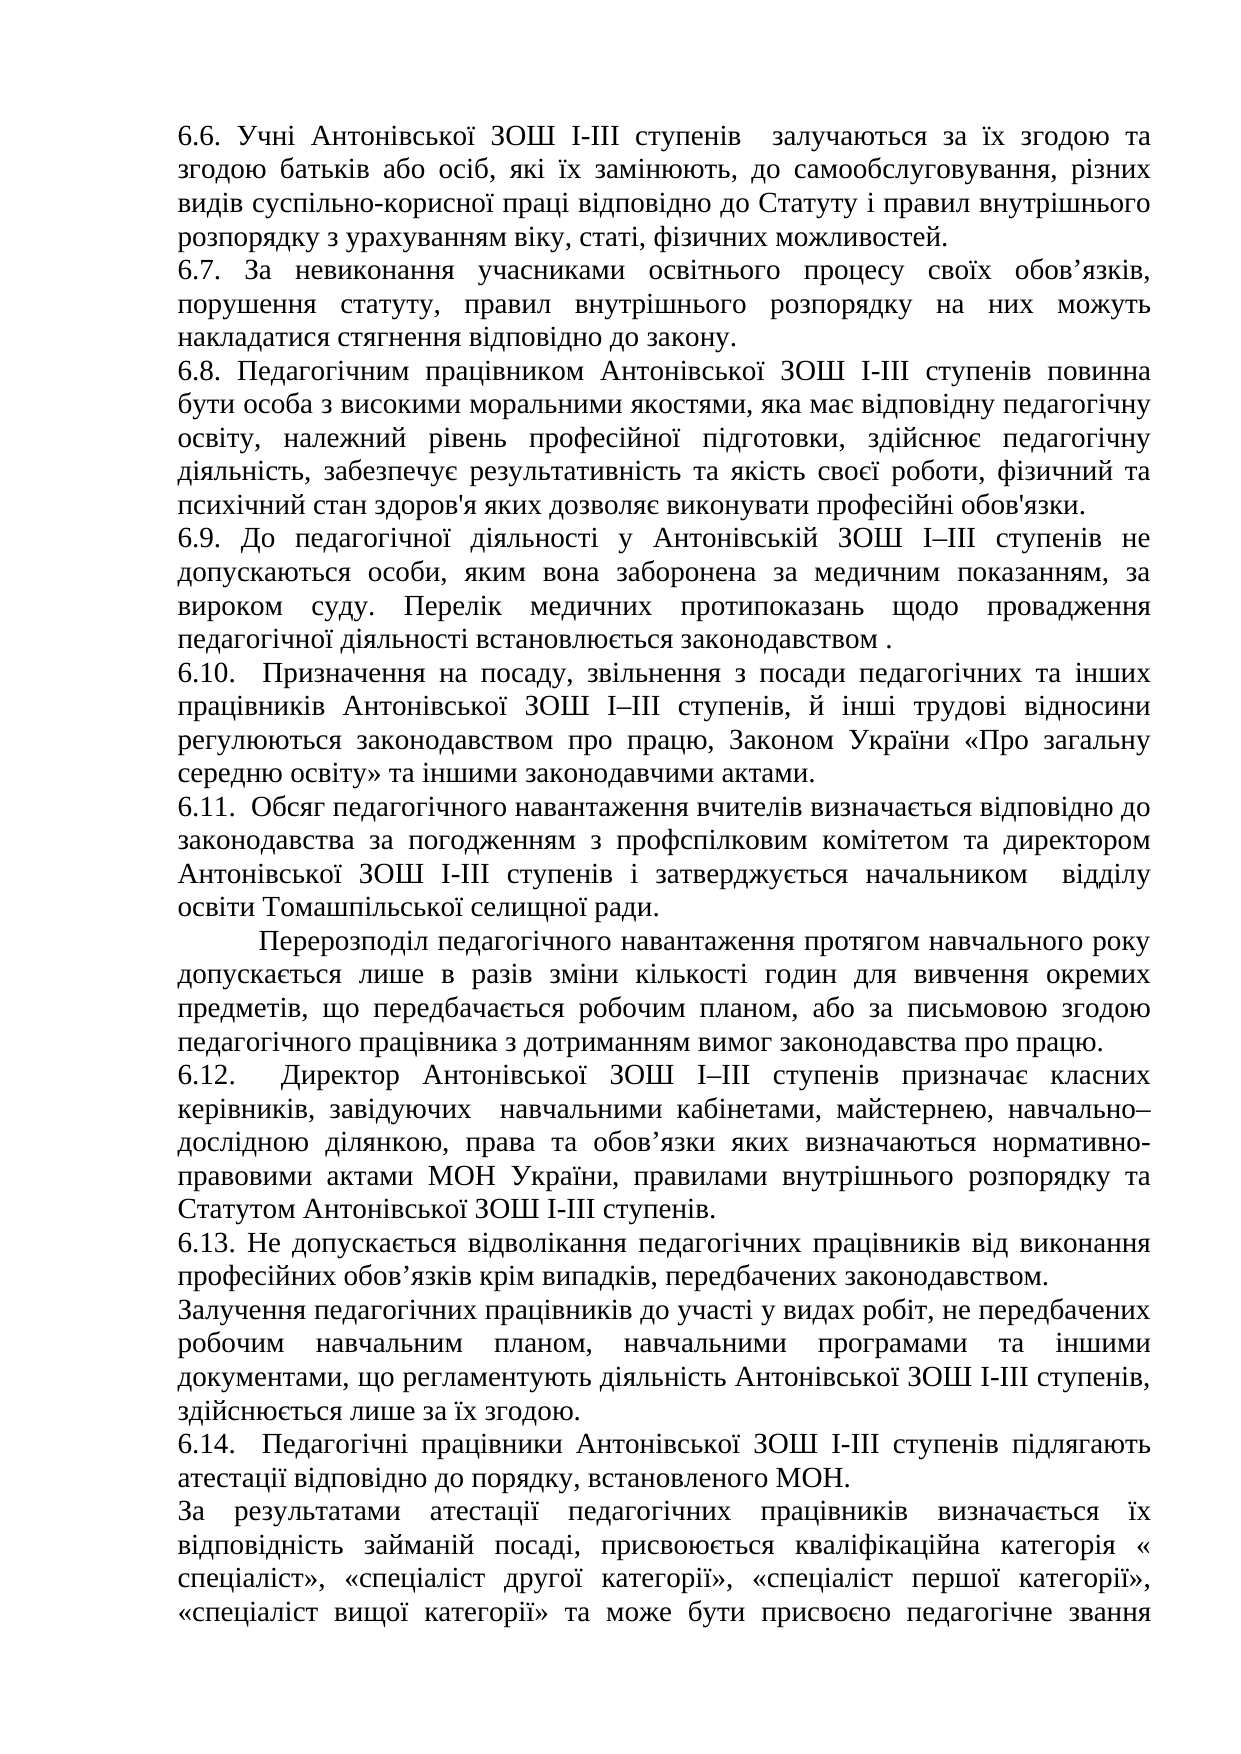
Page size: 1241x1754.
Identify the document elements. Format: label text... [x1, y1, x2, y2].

text 6.10. Призначення на посаду, звільнення з посади педагогічних та інших працівників Антонівської ЗОШ І–ІІІ ступенів, й інші трудові відносини регулюються законодавством про працю, Законом України «Про загальну середню освіту» та іншими законодавчими актами. [177, 655, 1152, 789]
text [177, 1493, 1152, 1627]
text 6.7. За невиконання учасниками освітнього процесу своїх обов’язків, порушення статуту, правил внутрішнього розпорядку на них можуть накладатися стягнення відповідно до закону. [177, 252, 1152, 353]
text 6.9. До педагогічної діяльності у Антонівській ЗОШ І–ІІІ ступенів не допускаються особи, яким вона заборонена за медичним показанням, за вироком суду. Перелік медичних протипоказань щодо провадження педагогічної діяльності встановлюється законодавством . [177, 521, 1152, 655]
text 6.13. Не допускається відволікання педагогічних працівників від виконання професійних обов’язків крім випадків, передбачених законодавством. [177, 1225, 1152, 1292]
text 6.11. Обсяг педагогічного навантаження вчителів визначається відповідно до законодавства за погодженням з профспілковим комітетом та директором Антонівської ЗОШ І-ІІІ ступенів і затверджується начальником відділу освіти Томашпільської селищної ради. [177, 789, 1152, 923]
text 6.8. Педагогічним працівником Антонівської ЗОШ І-ІІІ ступенів повинна бути особа з високими моральними якостями, яка має відповідну педагогічну освіту, належний рівень професійної підготовки, здійснює педагогічну діяльність, забезпечує результативність та якість своєї роботи, фізичний та психічний стан здоров'я яких дозволяє виконувати професійні обов'язки. [177, 353, 1152, 521]
text Перерозподіл педагогічного навантаження протягом навчального року допускається лише в разів зміни кількості годин для вивчення окремих предметів, що передбачається робочим планом, або за письмовою згодою педагогічного працівника з дотриманням вимог законодавства про працю. [177, 923, 1152, 1057]
text 6.14. Педагогічні працівники Антонівської ЗОШ І-ІІІ ступенів підлягають атестації відповідно до порядку, встановленого МОН. [177, 1426, 1152, 1493]
text 6.6. Учні Антонівської ЗОШ І-ІІІ ступенів залучаються за їх згодою та згодою батьків або осіб, які їх замінюють, до самообслуговування, різних видів суспільно-корисної праці відповідно до Статуту і правил внутрішнього розпорядку з урахуванням віку, статі, фізичних можливостей. [177, 118, 1152, 252]
text 6.12. Директор Антонівської ЗОШ І–ІІІ ступенів призначає класних керівників, завідуючих навчальними кабінетами, майстернею, навчально–дослідною ділянкою, права та обов’язки яких визначаються нормативно-правовими актами МОН України, правилами внутрішнього розпорядку та Статутом Антонівської ЗОШ І-ІІІ ступенів. [177, 1057, 1152, 1225]
text Залучення педагогічних працівників до участі у видах робіт, не передбачених робочим навчальним планом, навчальними програмами та іншими документами, що регламентують діяльність Антонівської ЗОШ І-ІІІ ступенів, здійснюється лише за їх згодою. [177, 1292, 1152, 1426]
